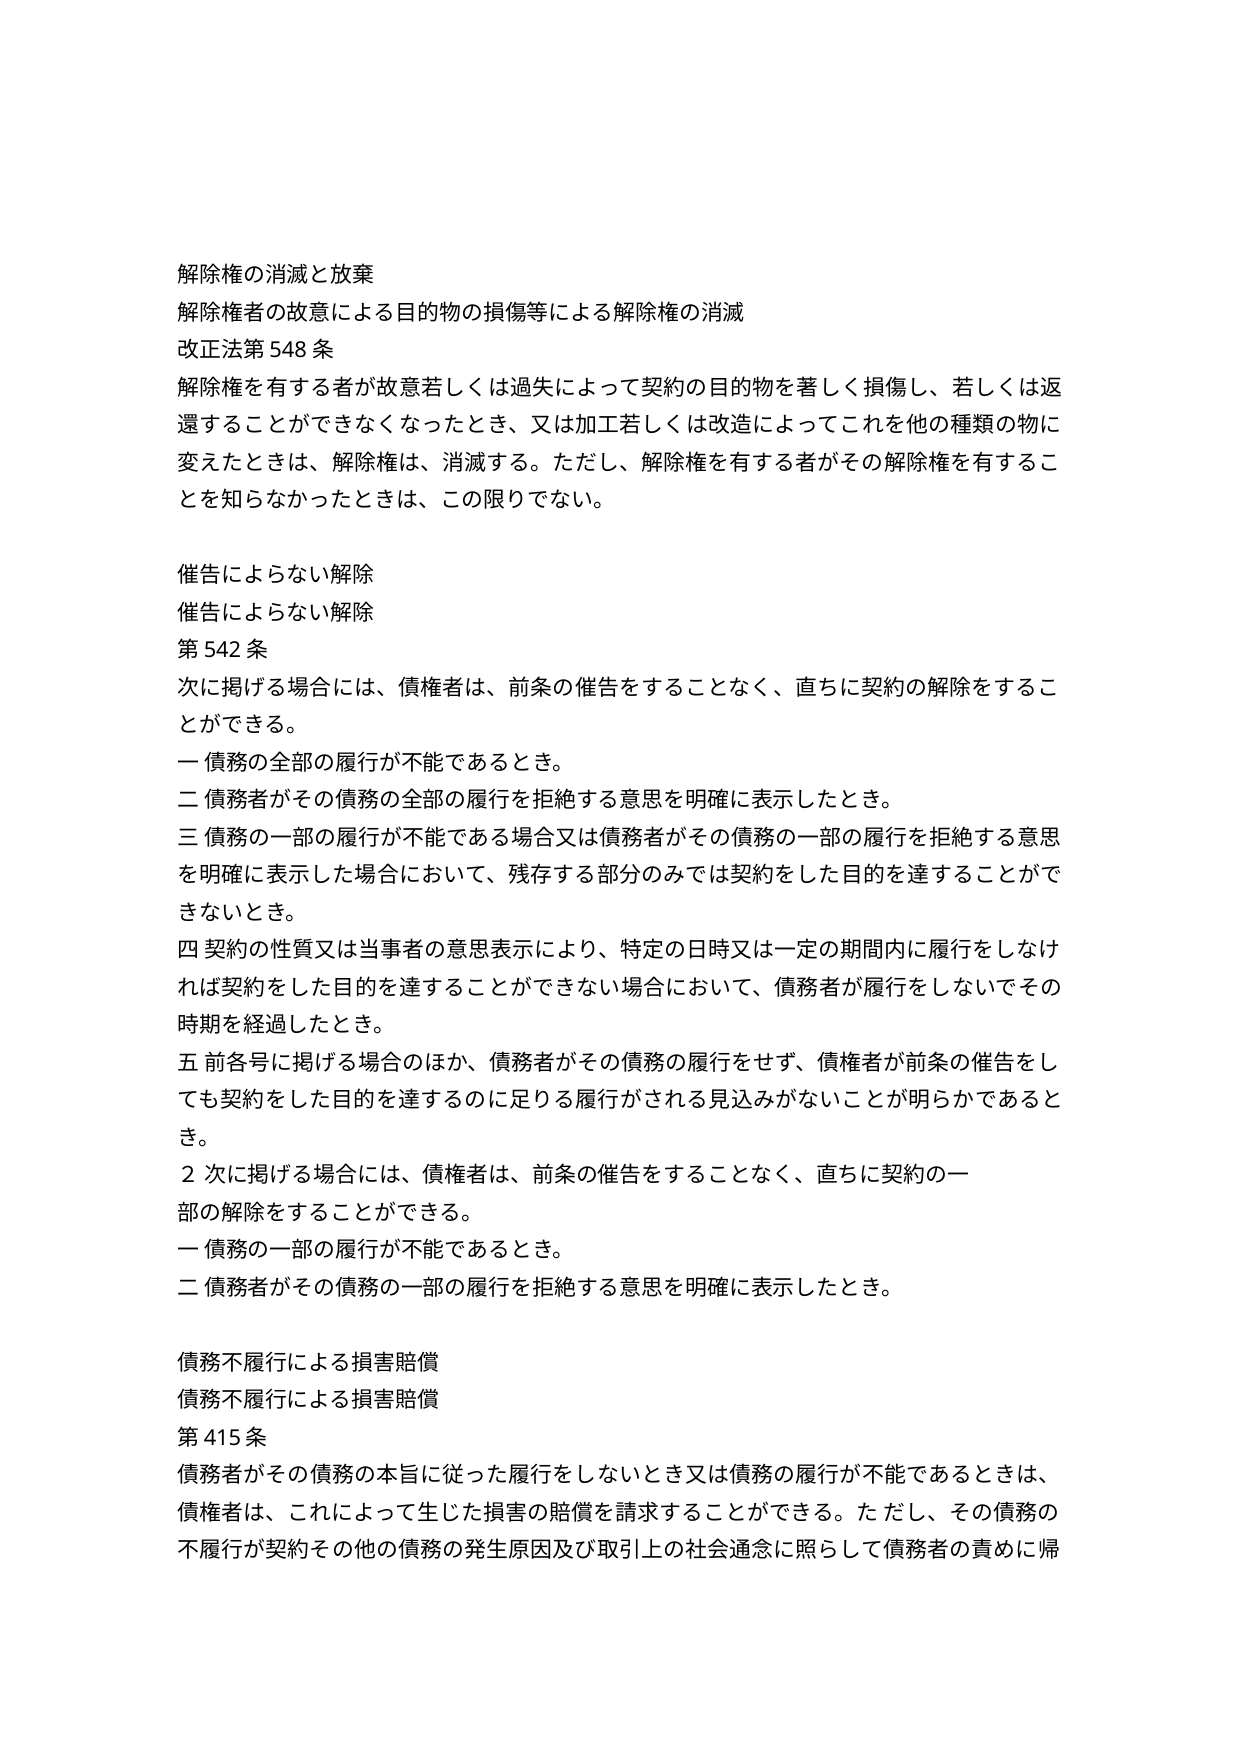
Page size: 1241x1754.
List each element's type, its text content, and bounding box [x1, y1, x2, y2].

text 四 契約の性質又は当事者の意思表示により、特定の日時又は一定の期間内に履行をしなければ契約をした目的を達することができない場合において、債務者が履行をしないでその時期を経過したとき。 [177, 929, 1063, 1042]
text 部の解除をすることができる。 [177, 1192, 1063, 1229]
text 第542 条 [177, 629, 1063, 667]
text 一 債務の一部の履行が不能であるとき。 [177, 1229, 1063, 1267]
text 五 前各号に掲げる場合のほか、債務者がその債務の履行をせず、債権者が前条の催告をしても契約をした目的を達するのに足りる履行がされる見込みがないことが明らかであるとき。 [177, 1042, 1063, 1154]
text 一 債務の全部の履行が不能であるとき。 [177, 742, 1063, 779]
text 催告によらない解除 [177, 554, 1063, 592]
text 催告によらない解除 [177, 592, 1063, 629]
text 解除権の消滅と放棄 [177, 254, 1063, 292]
text 債務不履行による損害賠償 [177, 1342, 1063, 1379]
text ２ 次に掲げる場合には、債権者は、前条の催告をすることなく、直ちに契約の一 [177, 1154, 1063, 1192]
text 解除権を有する者が故意若しくは過失によって契約の目的物を著しく損傷し、若しくは返還することができなくなったとき、又は加工若しくは改造によってこれを他の種類の物に変えたときは、解除権は、消滅する。ただし、解除権を有する者がその解除権を有することを知らなかったときは、この限りでない。 [177, 367, 1063, 517]
text 二 債務者がその債務の一部の履行を拒絶する意思を明確に表示したとき。 [177, 1267, 1063, 1304]
text 第415条 [177, 1417, 1063, 1454]
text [177, 1454, 1063, 1567]
text 解除権者の故意による目的物の損傷等による解除権の消滅 [177, 292, 1063, 329]
text 二 債務者がその債務の全部の履行を拒絶する意思を明確に表示したとき。 [177, 779, 1063, 817]
text 三 債務の一部の履行が不能である場合又は債務者がその債務の一部の履行を拒絶する意思を明確に表示した場合において、残存する部分のみでは契約をした目的を達することができないとき。 [177, 817, 1063, 929]
text 次に掲げる場合には、債権者は、前条の催告をすることなく、直ちに契約の解除をすることができる。 [177, 667, 1063, 742]
text 債務不履行による損害賠償 [177, 1379, 1063, 1417]
text 改正法第548 条 [177, 329, 1063, 367]
